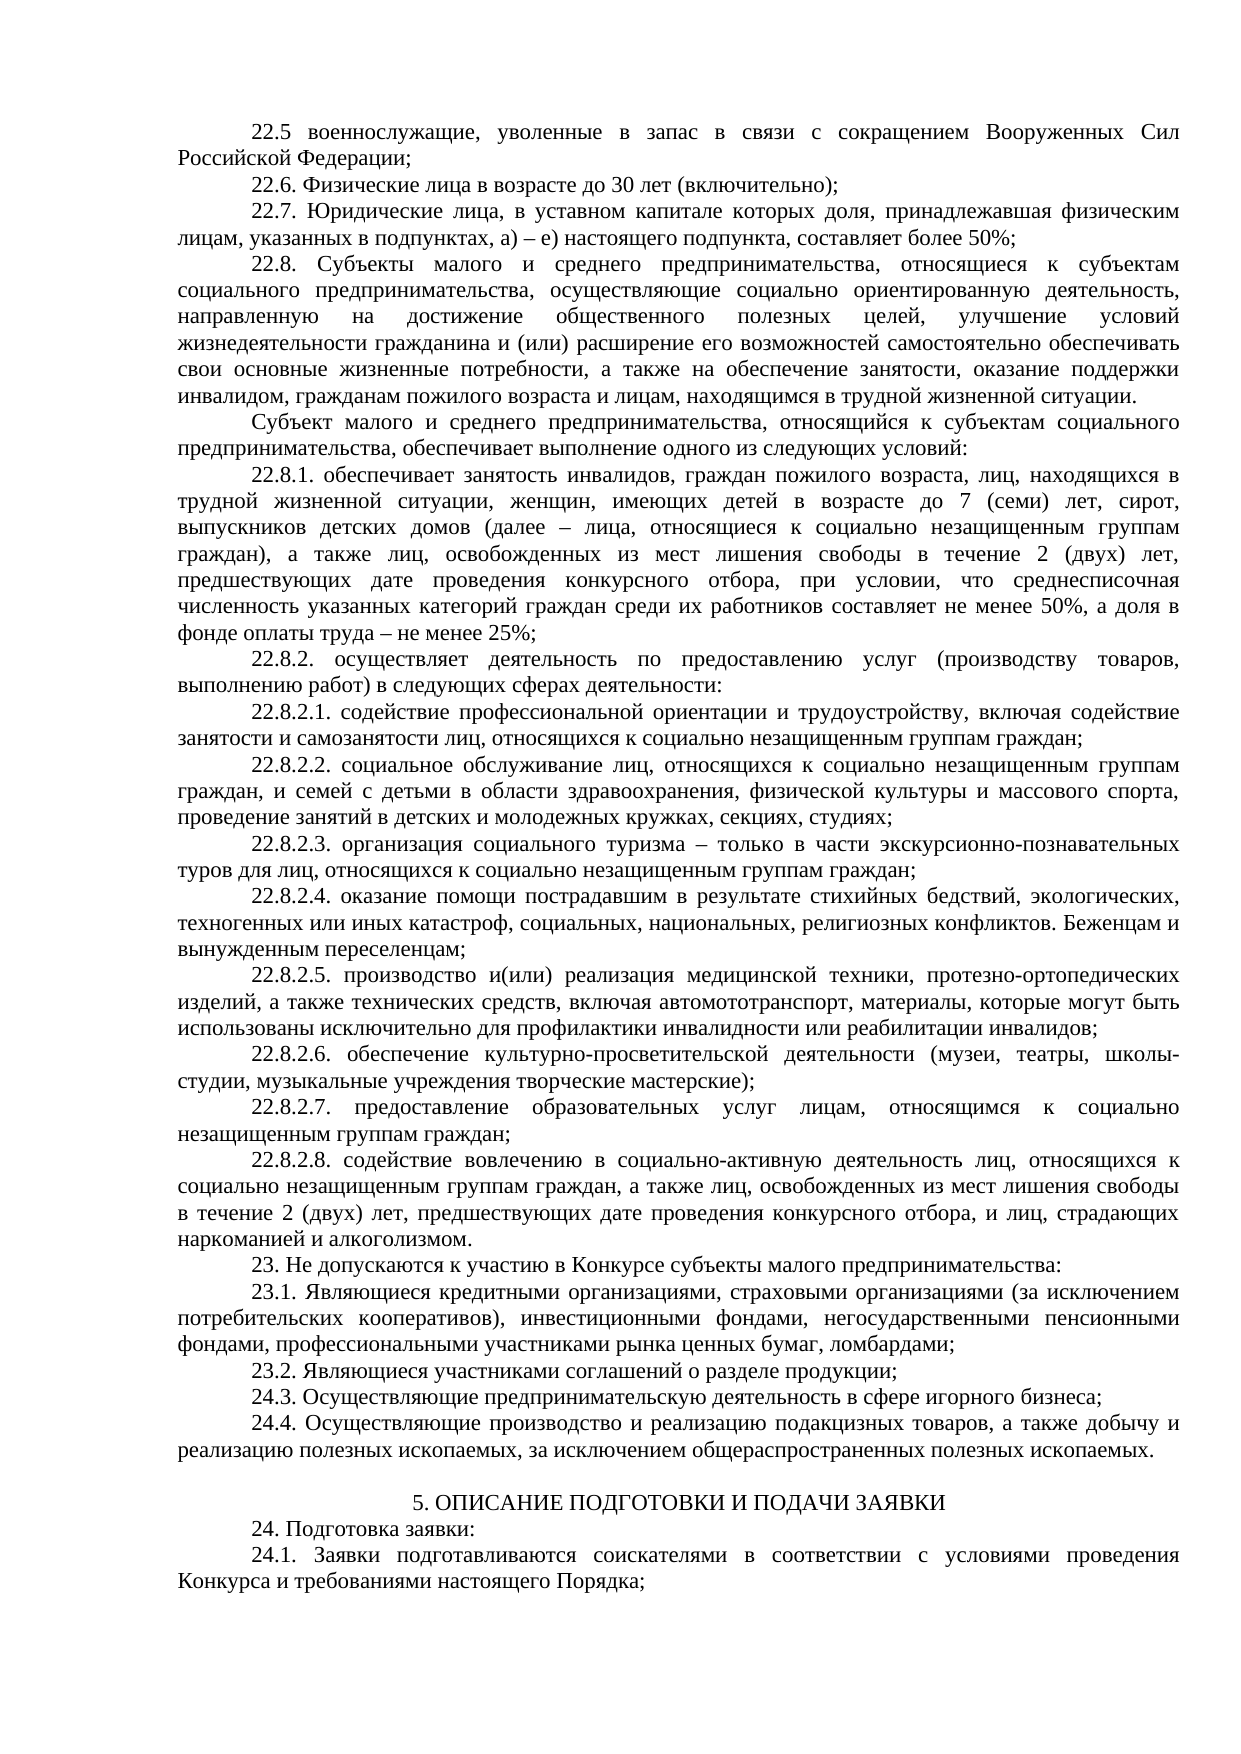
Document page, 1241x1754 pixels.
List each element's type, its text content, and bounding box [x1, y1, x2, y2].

text 22.8.2.4. оказание помощи пострадавшим в результате стихийных бедствий, экологических, техногенных или иных катастроф, социальных, национальных, религиозных конфликтов. Беженцам и вынужденным переселенцам; [177, 882, 1181, 961]
text 22.5 военнослужащие, уволенные в запас в связи с сокращением Вооруженных Сил Российской Федерации; [177, 118, 1181, 171]
text 22.8.2. осуществляет деятельность по предоставлению услуг (производству товаров, выполнению работ) в следующих сферах деятельности: [177, 645, 1181, 698]
text 22.8.2.5. производство и(или) реализация медицинской техники, протезно-ортопедических изделий, а также технических средств, включая автомототранспорт, материалы, которые могут быть использованы исключительно для профилактики инвалидности или реабилитации инвалидов; [177, 961, 1181, 1041]
text 22.6. Физические лица в возрасте до 30 лет (включительно); [177, 171, 1181, 197]
text 23.1. Являющиеся кредитными организациями, страховыми организациями (за исключением потребительских кооперативов), инвестиционными фондами, негосударственными пенсионными фондами, профессиональными участниками рынка ценных бумаг, ломбардами; [177, 1278, 1181, 1357]
text 22.8.1. обеспечивает занятость инвалидов, граждан пожилого возраста, лиц, находящихся в трудной жизненной ситуации, женщин, имеющих детей в возрасте до 7 (семи) лет, сирот, выпускников детских домов (далее – лица, относящиеся к социально незащищенным группам граждан), а также лиц, освобожденных из мест лишения свободы в течение 2 (двух) лет, предшествующих дате проведения конкурсного отбора, при условии, что среднесписочная численность указанных категорий граждан среди их работников составляет не менее 50%, а доля в фонде оплаты труда – не менее 25%; [177, 461, 1181, 645]
text 22.8.2.2. социальное обслуживание лиц, относящихся к социально незащищенным группам граждан, и семей с детьми в области здравоохранения, физической культуры и массового спорта, проведение занятий в детских и молодежных кружках, секциях, студиях; [177, 751, 1181, 830]
text 5. ОПИСАНИЕ ПОДГОТОВКИ И ПОДАЧИ ЗАЯВКИ [177, 1488, 1181, 1515]
text 22.8.2.6. обеспечение культурно-просветительской деятельности (музеи, театры, школы-студии, музыкальные учреждения творческие мастерские); [177, 1041, 1181, 1093]
text 22.8.2.7. предоставление образовательных услуг лицам, относящимся к социально незащищенным группам граждан; [177, 1093, 1181, 1146]
text Субъект малого и среднего предпринимательства, относящийся к субъектам социального предпринимательства, обеспечивает выполнение одного из следующих условий: [177, 408, 1181, 461]
text 22.8. Субъекты малого и среднего предпринимательства, относящиеся к субъектам социального предпринимательства, осуществляющие социально ориентированную деятельность, направленную на достижение общественного полезных целей, улучшение условий жизнедеятельности гражданина и (или) расширение его возможностей самостоятельно обеспечивать свои основные жизненные потребности, а также на обеспечение занятости, оказание поддержки инвалидом, гражданам пожилого возраста и лицам, находящимся в трудной жизненной ситуации. [177, 250, 1181, 408]
text 22.8.2.8. содействие вовлечению в социально-активную деятельность лиц, относящихся к социально незащищенным группам граждан, а также лиц, освобожденных из мест лишения свободы в течение 2 (двух) лет, предшествующих дате проведения конкурсного отбора, и лиц, страдающих наркоманией и алкоголизмом. [177, 1146, 1181, 1251]
text 24. Подготовка заявки: [177, 1515, 1181, 1541]
text 24.1. Заявки подготавливаются соискателями в соответствии с условиями проведения Конкурса и требованиями настоящего Порядка; [177, 1541, 1181, 1594]
text 23.2. Являющиеся участниками соглашений о разделе продукции; [177, 1357, 1181, 1383]
text 24.4. Осуществляющие производство и реализацию подакцизных товаров, а также добычу и реализацию полезных ископаемых, за исключением общераспространенных полезных ископаемых. [177, 1409, 1181, 1462]
text 23. Не допускаются к участию в Конкурсе субъекты малого предпринимательства: [177, 1251, 1181, 1278]
text 22.7. Юридические лица, в уставном капитале которых доля, принадлежавшая физическим лицам, указанных в подпунктах, а) – е) настоящего подпункта, составляет более 50%; [177, 197, 1181, 250]
text 24.3. Осуществляющие предпринимательскую деятельность в сфере игорного бизнеса; [177, 1383, 1181, 1409]
text 22.8.2.1. содействие профессиональной ориентации и трудоустройству, включая содействие занятости и самозанятости лиц, относящихся к социально незащищенным группам граждан; [177, 698, 1181, 751]
text 22.8.2.3. организация социального туризма – только в части экскурсионно-познавательных туров для лиц, относящихся к социально незащищенным группам граждан; [177, 830, 1181, 882]
